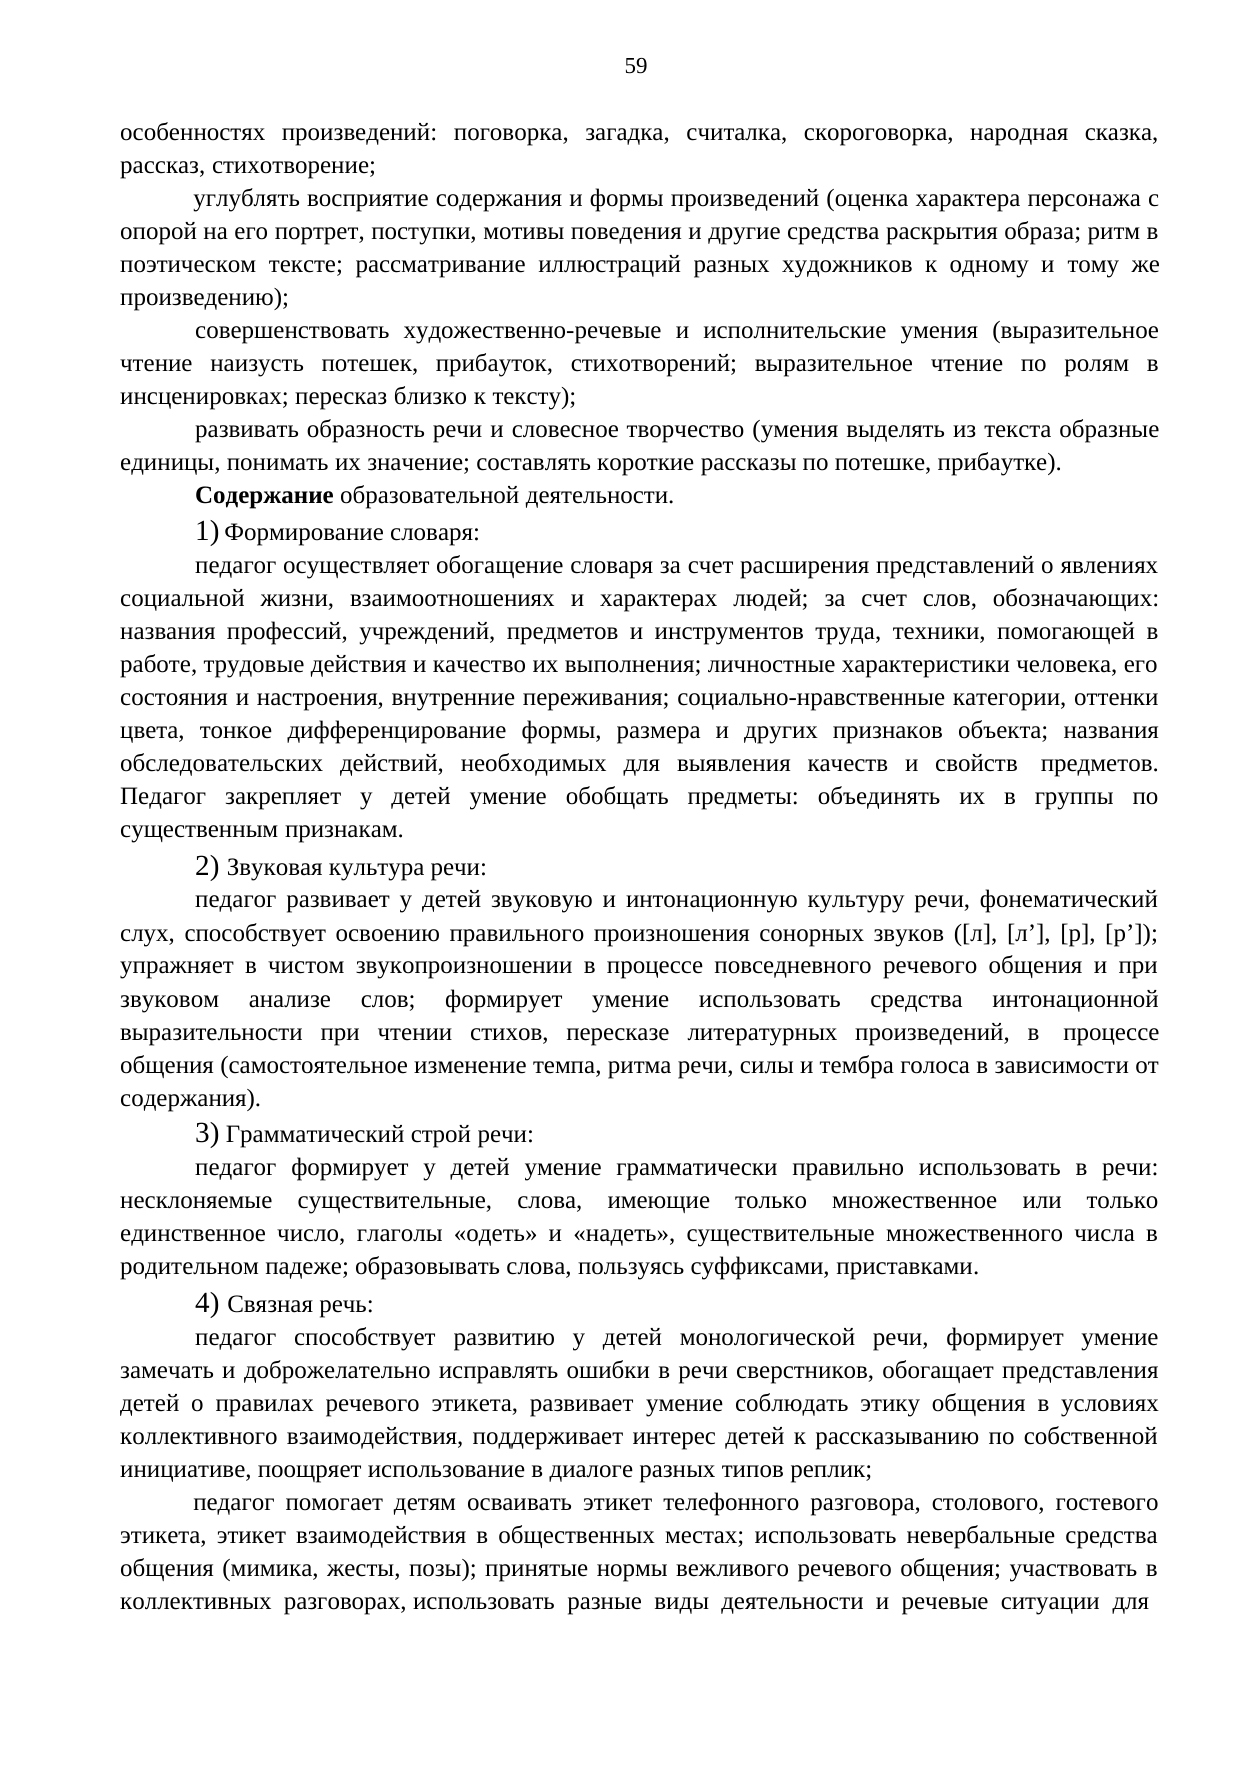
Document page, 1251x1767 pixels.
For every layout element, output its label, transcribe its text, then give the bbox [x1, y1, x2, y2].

text развивать образность речи и словесное творчество (умения выделять из текста образные единицы, понимать их значение; составлять короткие рассказы по потешке, прибаутке). [120, 414, 1160, 476]
text педагог развивает у детей звуковую и интонационную культуру речи, фонематический слух, способствует освоению правильного произношения сонорных звуков ([л], [л’], [р], [р’]); упражняет в чистом звукопроизношении в процессе повседневного речевого общения и при звуковом анализе слов; формирует умение использовать средства интонационной выразительности при чтении стихов, пересказе литературных произведений, в процессе общения (самостоятельное изменение темпа, ритма речи, силы и тембра голоса в зависимости от содержания). [120, 884, 1159, 1111]
text совершенствовать художественно-речевые и исполнительские умения (выразительное чтение наизусть потешек, прибауток, стихотворений; выразительное чтение по ролям в инсценировках; пересказ близко к тексту); [120, 315, 1159, 410]
list Формирование словаря: [195, 513, 1250, 547]
text Содержание образовательной деятельности. [195, 480, 1250, 509]
text педагог формирует у детей умение грамматически правильно использовать в речи: несклоняемые существительные, слова, имеющие только множественное или только единственное число, глаголы «одеть» и «надеть», существительные множественного числа в родительном падеже; образовывать слова, пользуясь суффиксами, приставками. [120, 1152, 1159, 1280]
list Грамматический строй речи: [195, 1116, 1250, 1149]
list Связная речь: [195, 1285, 1250, 1318]
list Звуковая культура речи: [195, 848, 1250, 881]
text особенностях произведений: поговорка, загадка, считалка, скороговорка, народная сказка, рассказ, стихотворение; [120, 117, 1158, 178]
text педагог осуществляет обогащение словаря за счет расширения представлений о явлениях социальной жизни, взаимоотношениях и характерах людей; за счет слов, обозначающих: названия профессий, учреждений, предметов и инструментов труда, техники, помогающей в работе, трудовые действия и качество их выполнения; личностные характеристики человека, его состояния и настроения, внутренние переживания; социально-нравственные категории, оттенки цвета, тонкое дифференцирование формы, размера и других признаков объекта; названия обследовательских действий, необходимых для выявления качеств и свойств предметов. Педагог закрепляет у детей умение обобщать предметы: объединять их в группы по существенным признакам. [120, 550, 1159, 843]
text углублять восприятие содержания и формы произведений (оценка характера персонажа с опорой на его портрет, поступки, мотивы поведения и другие средства раскрытия образа; ритм в поэтическом тексте; рассматривание иллюстраций разных художников к одному и тому же произведению); [120, 183, 1160, 311]
text педагог способствует развитию у детей монологической речи, формирует умение замечать и доброжелательно исправлять ошибки в речи сверстников, обогащает представления детей о правилах речевого этикета, развивает умение соблюдать этику общения в условиях коллективного взаимодействия, поддерживает интерес детей к рассказыванию по собственной инициативе, поощряет использование в диалоге разных типов реплик; [120, 1322, 1159, 1482]
text педагог помогает детям осваивать этикет телефонного разговора, столового, гостевого этикета, этикет взаимодействия в общественных местах; использовать невербальные средства общения (мимика, жесты, позы); принятые нормы вежливого речевого общения; участвовать в коллективных разговорах, использовать разные виды деятельности и речевые ситуации для [120, 1487, 1159, 1614]
